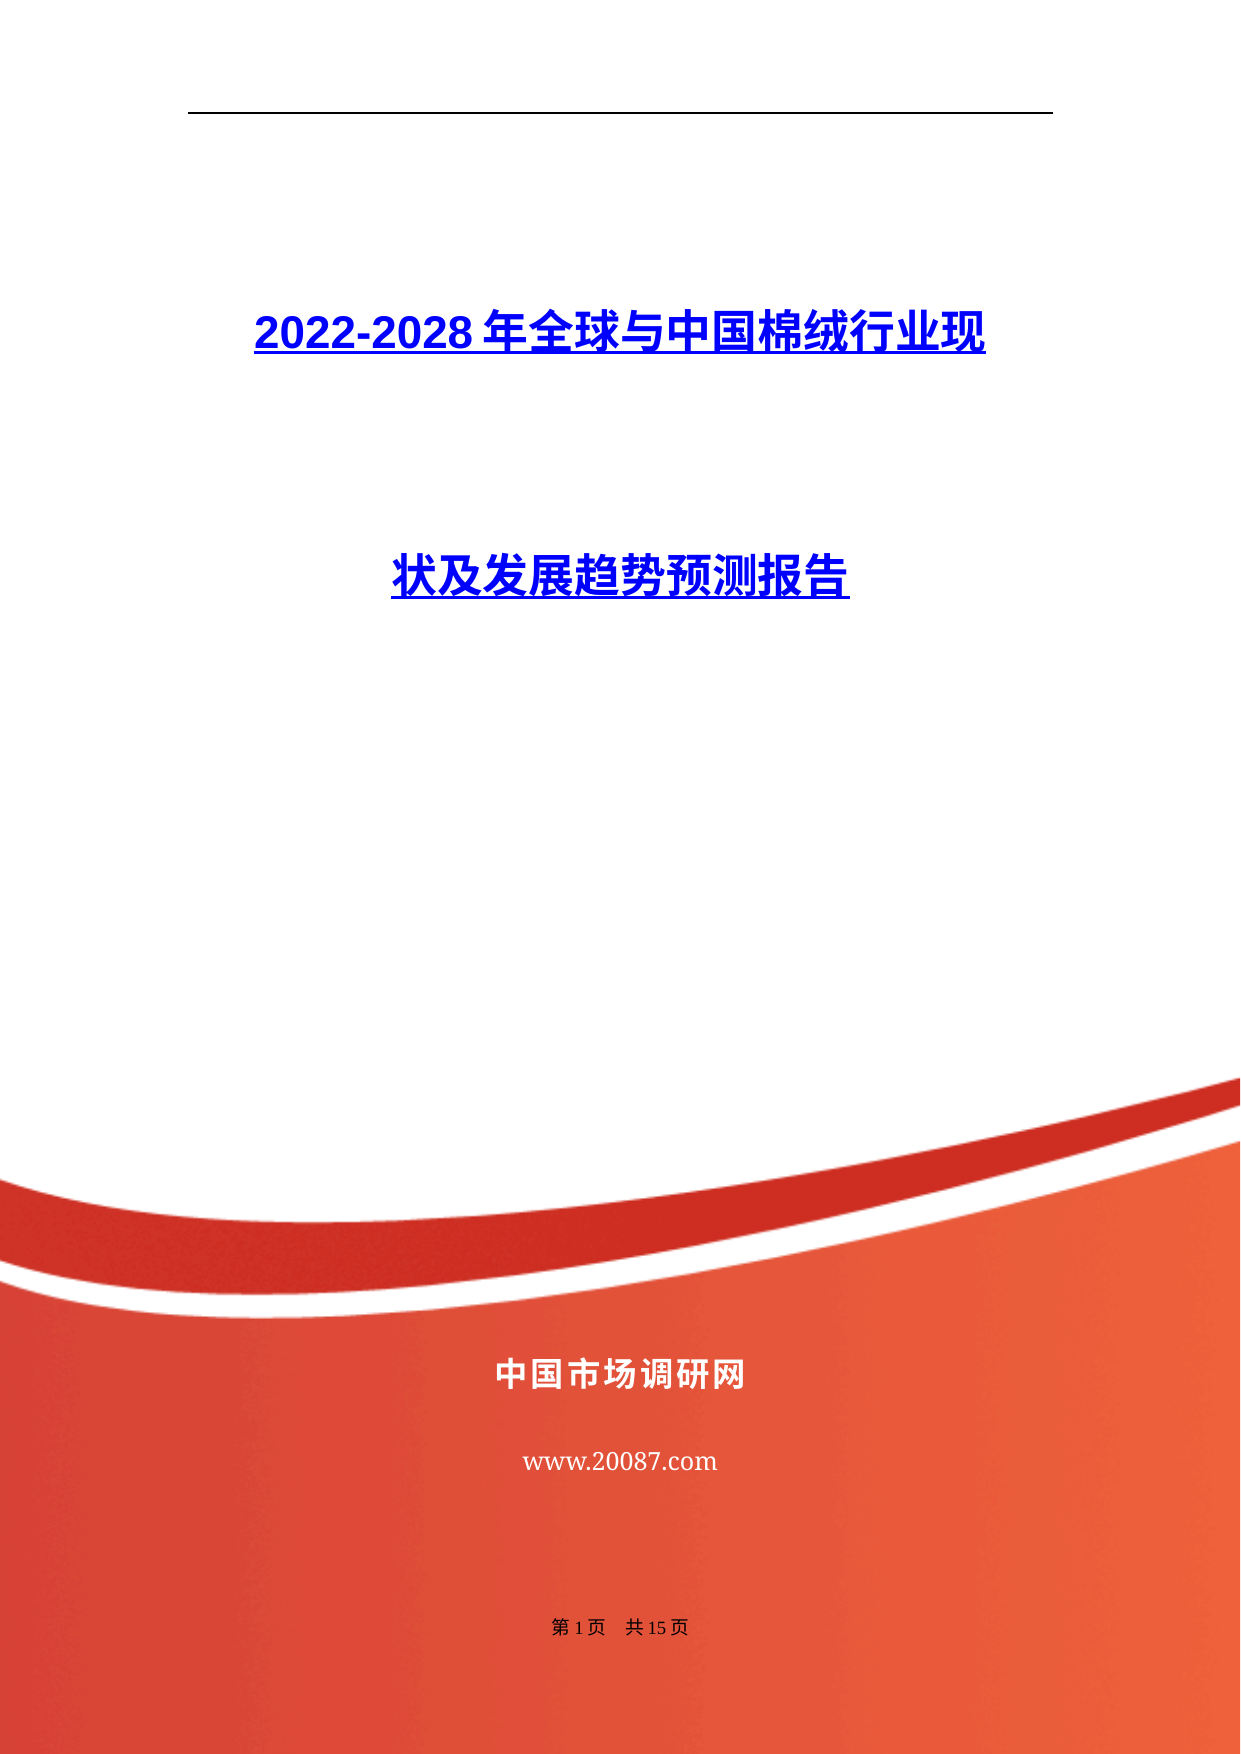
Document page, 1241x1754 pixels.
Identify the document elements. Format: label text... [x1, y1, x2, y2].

text www.20087.com [187, 1428, 1053, 1493]
subtitle 中国市场调研网 [187, 1339, 1053, 1404]
table_header 2022-2028年全球与中国棉绒行业现状及发展趋势预测报告 [188, 207, 1053, 773]
picture [0, 1006, 1241, 1754]
